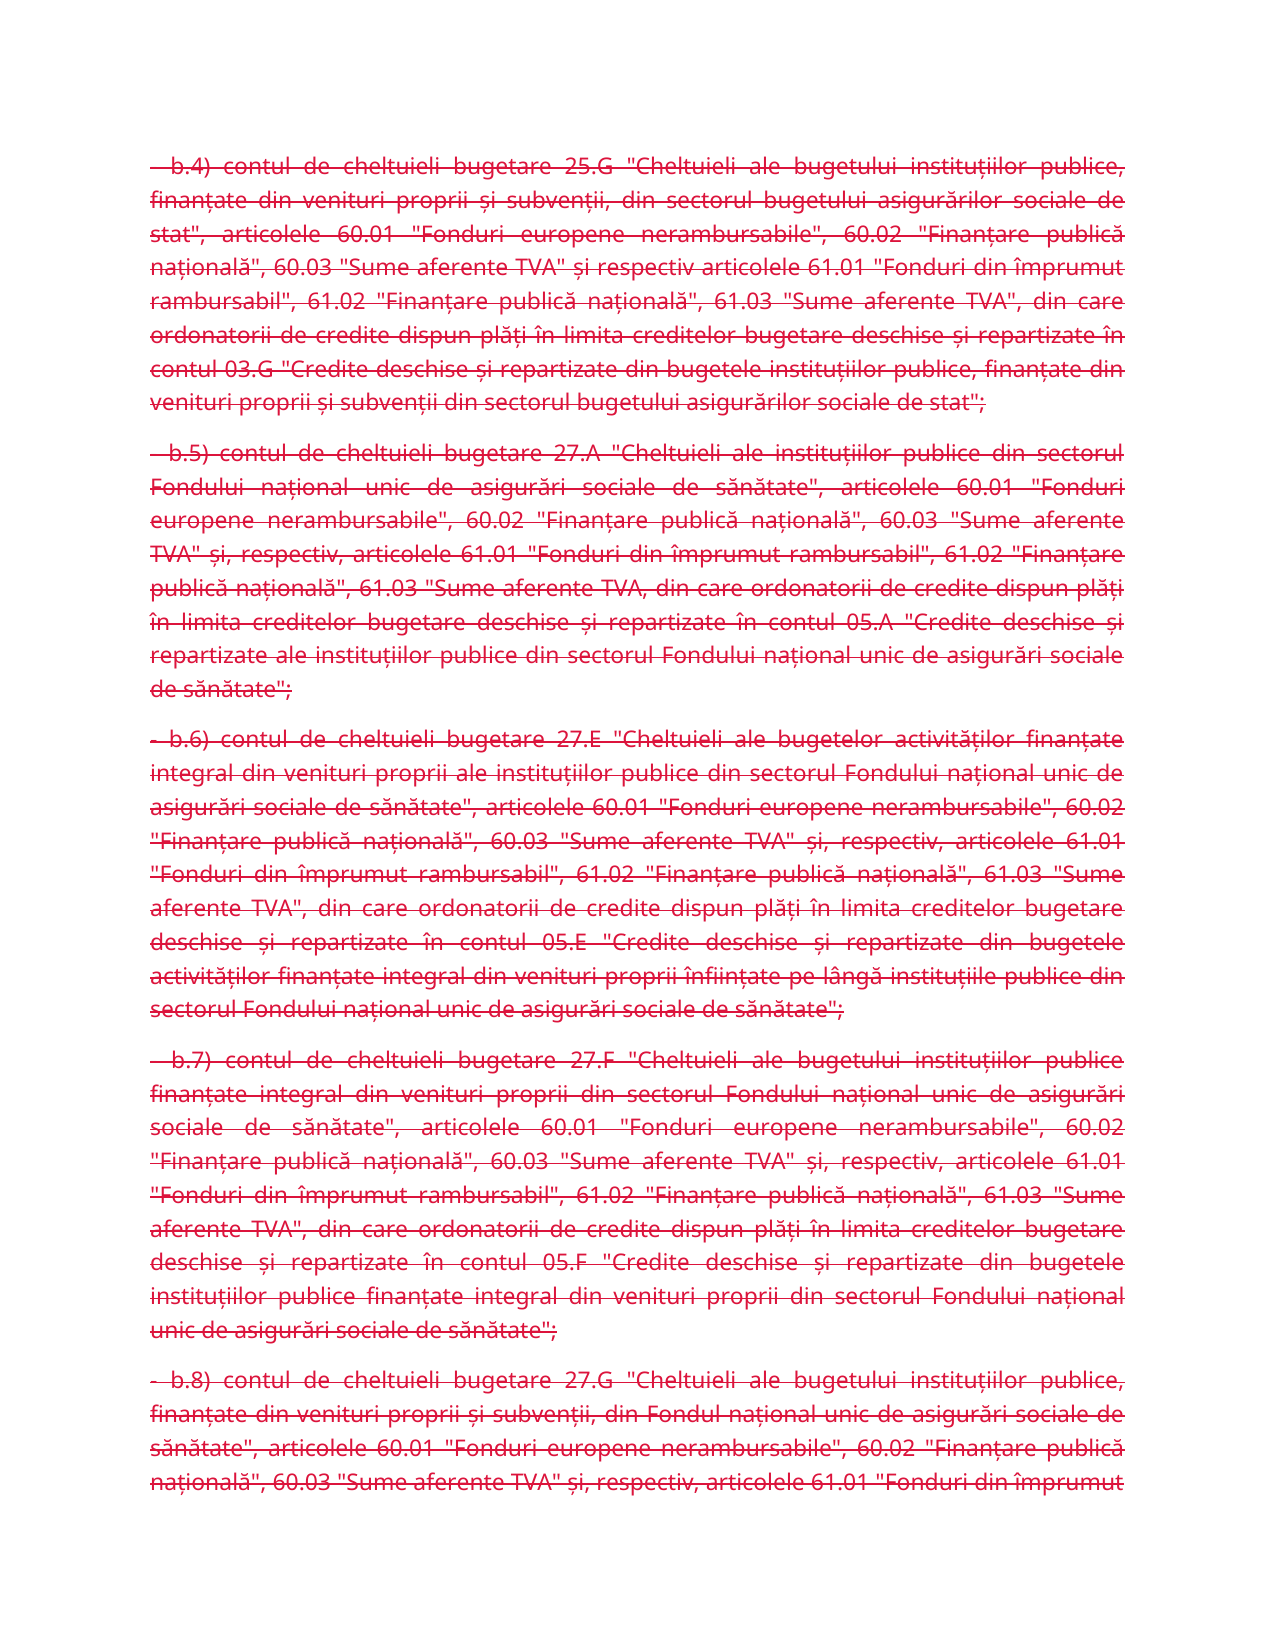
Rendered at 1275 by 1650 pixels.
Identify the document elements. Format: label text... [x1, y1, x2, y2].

text - b.7) contul de cheltuieli bugetare 27.F "Cheltuieli ale bugetului instituţiilor publice finanţate integral din venituri proprii din sectorul Fondului naţional unic de asigurări sociale de sănătate", articolele 60.01 "Fonduri europene nerambursabile", 60.02 "Finanţare publică naţională", 60.03 "Sume aferente TVA" şi, respectiv, articolele 61.01 "Fonduri din împrumut rambursabil", 61.02 "Finanţare publică naţională", 61.03 "Sume aferente TVA", din care ordonatorii de credite dispun plăţi în limita creditelor bugetare deschise şi repartizate în contul 05.F "Credite deschise şi repartizate din bugetele instituţiilor publice finanţate integral din venituri proprii din sectorul Fondului naţional unic de asigurări sociale de sănătate"; [150, 1299, 1125, 1345]
text - b.7) contul de cheltuieli bugetare 27.F "Cheltuieli ale bugetului instituţiilor publice finanţate integral din venituri proprii din sectorul Fondului naţional unic de asigurări sociale de sănătate", articolele 60.01 "Fonduri europene nerambursabile", 60.02 "Finanţare publică naţională", 60.03 "Sume aferente TVA" şi, respectiv, articolele 61.01 "Fonduri din împrumut rambursabil", 61.02 "Finanţare publică naţională", 61.03 "Sume aferente TVA", din care ordonatorii de credite dispun plăţi în limita creditelor bugetare deschise şi repartizate în contul 05.F "Credite deschise şi repartizate din bugetele instituţiilor publice finanţate integral din venituri proprii din sectorul Fondului naţional unic de asigurări sociale de sănătate"; [150, 1044, 1125, 1095]
text - b.6) contul de cheltuieli bugetare 27.E "Cheltuieli ale bugetelor activităţilor finanţate integral din venituri proprii ale instituţiilor publice din sectorul Fondului naţional unic de asigurări sociale de sănătate", articolele 60.01 "Fonduri europene nerambursabile", 60.02 "Finanţare publică naţională", 60.03 "Sume aferente TVA" şi, respectiv, articolele 61.01 "Fonduri din împrumut rambursabil", 61.02 "Finanţare publică naţională", 61.03 "Sume aferente TVA", din care ordonatorii de credite dispun plăţi în limita creditelor bugetare deschise şi repartizate în contul 05.E "Credite deschise şi repartizate din bugetele activităţilor finanţate integral din venituri proprii înfiinţate pe lângă instituţiile publice din sectorul Fondului naţional unic de asigurări sociale de sănătate"; [150, 723, 1125, 808]
text - b.5) contul de cheltuieli bugetare 27.A "Cheltuieli ale instituţiilor publice din sectorul Fondului naţional unic de asigurări sociale de sănătate", articolele 60.01 "Fonduri europene nerambursabile", 60.02 "Finanţare publică naţională", 60.03 "Sume aferente TVA" şi, respectiv, articolele 61.01 "Fonduri din împrumut rambursabil", 61.02 "Finanţare publică naţională", 61.03 "Sume aferente TVA, din care ordonatorii de credite dispun plăţi în limita creditelor bugetare deschise şi repartizate în contul 05.A "Credite deschise şi repartizate ale instituţiilor publice din sectorul Fondului naţional unic de asigurări sociale de sănătate"; [150, 557, 1125, 704]
text - b.5) contul de cheltuieli bugetare 27.A "Cheltuieli ale instituţiilor publice din sectorul Fondului naţional unic de asigurări sociale de sănătate", articolele 60.01 "Fonduri europene nerambursabile", 60.02 "Finanţare publică naţională", 60.03 "Sume aferente TVA" şi, respectiv, articolele 61.01 "Fonduri din împrumut rambursabil", 61.02 "Finanţare publică naţională", 61.03 "Sume aferente TVA, din care ordonatorii de credite dispun plăţi în limita creditelor bugetare deschise şi repartizate în contul 05.A "Credite deschise şi repartizate ale instituţiilor publice din sectorul Fondului naţional unic de asigurări sociale de sănătate"; [150, 437, 1125, 488]
text - b.4) contul de cheltuieli bugetare 25.G "Cheltuieli ale bugetului instituţiilor publice, finanţate din venituri proprii şi subvenţii, din sectorul bugetului asigurărilor sociale de stat", articolele 60.01 "Fonduri europene nerambursabile", 60.02 "Finanţare publică naţională", 60.03 "Sume aferente TVA" şi respectiv articolele 61.01 "Fonduri din împrumut rambursabil", 61.02 "Finanţare publică naţională", 61.03 "Sume aferente TVA", din care ordonatorii de credite dispun plăţi în limita creditelor bugetare deschise şi repartizate în contul 03.G "Credite deschise şi repartizate din bugetele instituţiilor publice, finanţate din venituri proprii şi subvenţii din sectorul bugetului asigurărilor sociale de stat"; [150, 372, 1125, 417]
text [150, 1451, 1125, 1497]
